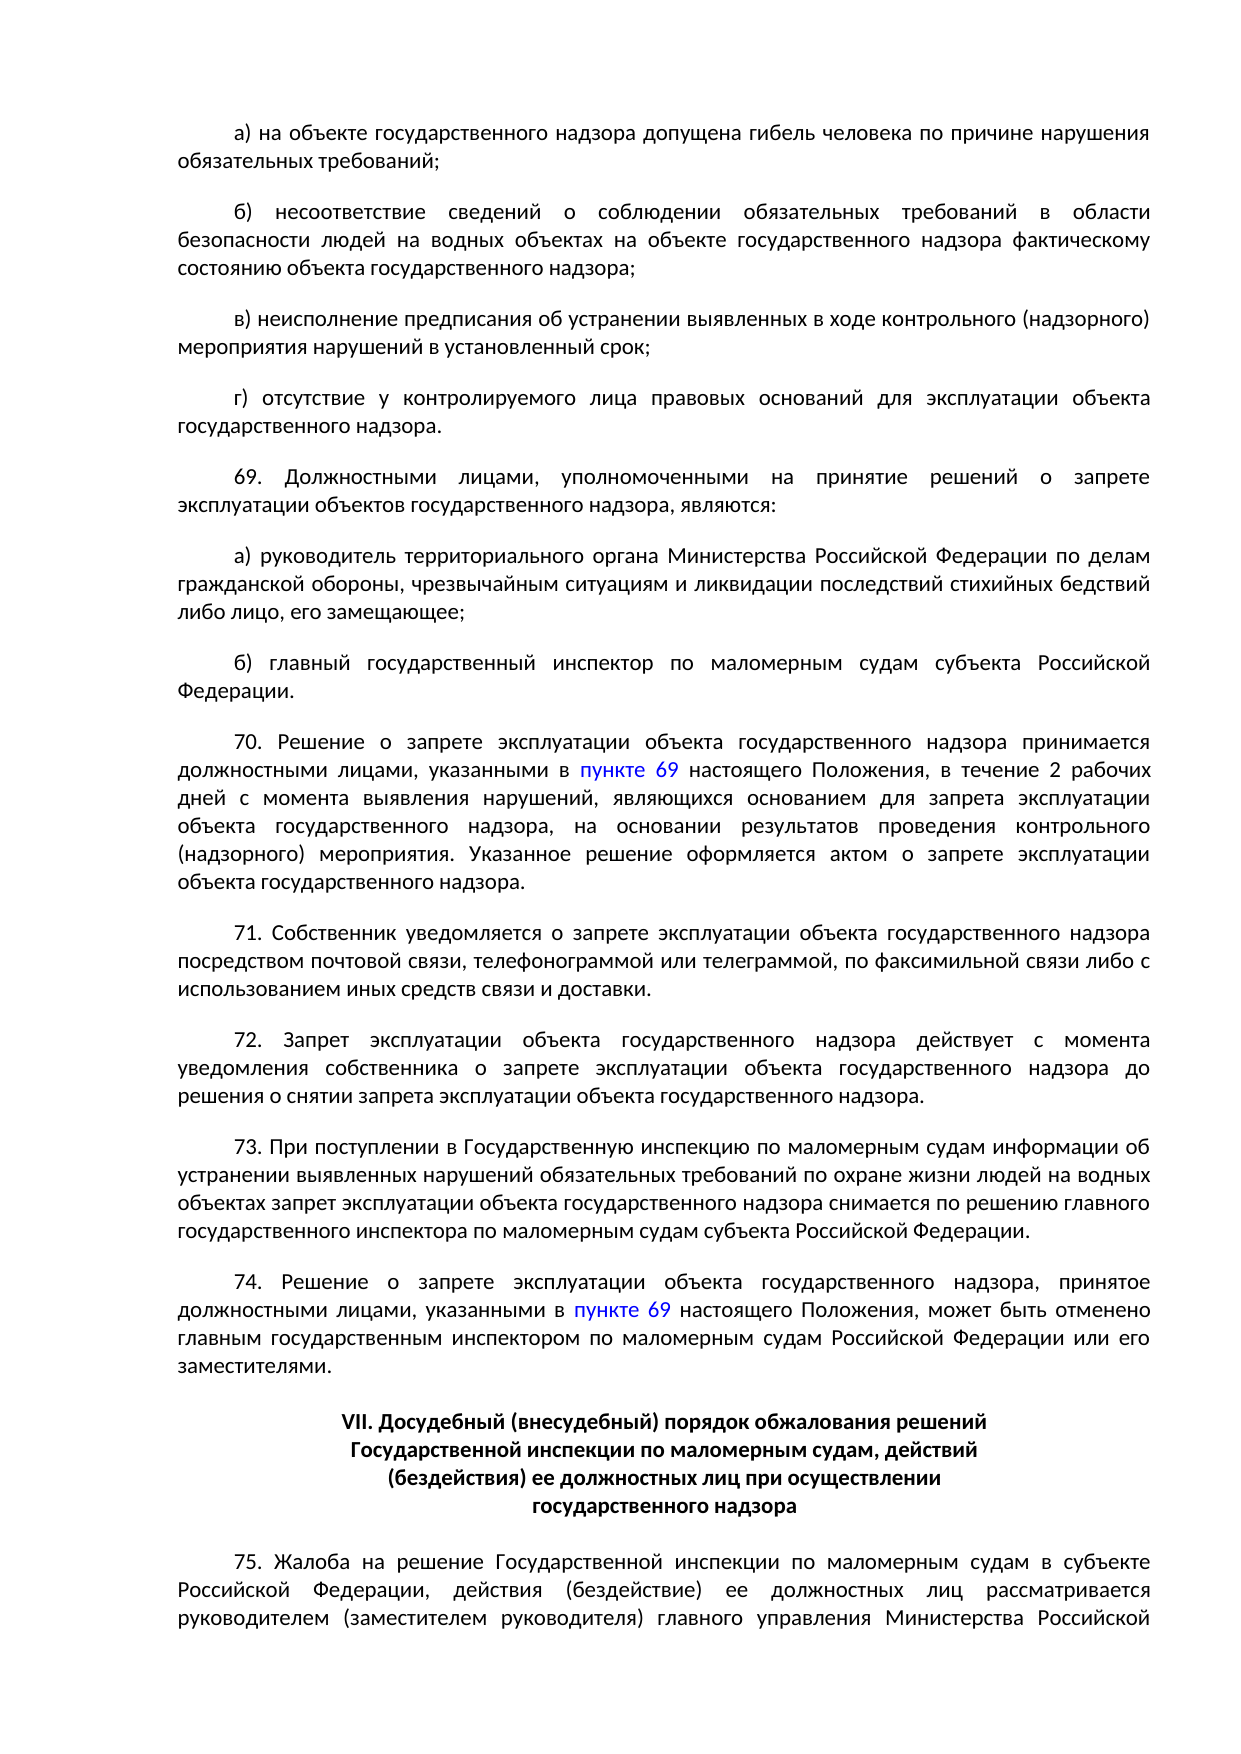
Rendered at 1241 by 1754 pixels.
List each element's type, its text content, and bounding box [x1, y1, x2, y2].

title государственного надзора [177, 1491, 1152, 1519]
text 69. Должностными лицами, уполномоченными на принятие решений о запрете эксплуатации объектов государственного надзора, являются: [177, 462, 1152, 518]
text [177, 1547, 1152, 1631]
text б) несоответствие сведений о соблюдении обязательных требований в области безопасности людей на водных объектах на объекте государственного надзора фактическому состоянию объекта государственного надзора; [177, 197, 1152, 281]
text 74. Решение о запрете эксплуатации объекта государственного надзора, принятое должностными лицами, указанными в пункте 69 настоящего Положения, может быть отменено главным государственным инспектором по маломерным судам Российской Федерации или его заместителями. [177, 1267, 1152, 1379]
text в) неисполнение предписания об устранении выявленных в ходе контрольного (надзорного) мероприятия нарушений в установленный срок; [177, 304, 1152, 360]
text 73. При поступлении в Государственную инспекцию по маломерным судам информации об устранении выявленных нарушений обязательных требований по охране жизни людей на водных объектах запрет эксплуатации объекта государственного надзора снимается по решению главного государственного инспектора по маломерным судам субъекта Российской Федерации. [177, 1132, 1152, 1244]
title Государственной инспекции по маломерным судам, действий [177, 1435, 1152, 1463]
text 71. Собственник уведомляется о запрете эксплуатации объекта государственного надзора посредством почтовой связи, телефонограммой или телеграммой, по факсимильной связи либо с использованием иных средств связи и доставки. [177, 918, 1152, 1002]
title (бездействия) ее должностных лиц при осуществлении [177, 1463, 1152, 1491]
text а) на объекте государственного надзора допущена гибель человека по причине нарушения обязательных требований; [177, 118, 1152, 174]
text 72. Запрет эксплуатации объекта государственного надзора действует с момента уведомления собственника о запрете эксплуатации объекта государственного надзора до решения о снятии запрета эксплуатации объекта государственного надзора. [177, 1025, 1152, 1109]
text 70. Решение о запрете эксплуатации объекта государственного надзора принимается должностными лицами, указанными в пункте 69 настоящего Положения, в течение 2 рабочих дней с момента выявления нарушений, являющихся основанием для запрета эксплуатации объекта государственного надзора, на основании результатов проведения контрольного (надзорного) мероприятия. Указанное решение оформляется актом о запрете эксплуатации объекта государственного надзора. [177, 727, 1152, 895]
text б) главный государственный инспектор по маломерным судам субъекта Российской Федерации. [177, 648, 1152, 704]
title VII. Досудебный (внесудебный) порядок обжалования решений [177, 1407, 1152, 1435]
text а) руководитель территориального органа Министерства Российской Федерации по делам гражданской обороны, чрезвычайным ситуациям и ликвидации последствий стихийных бедствий либо лицо, его замещающее; [177, 541, 1152, 625]
text г) отсутствие у контролируемого лица правовых оснований для эксплуатации объекта государственного надзора. [177, 383, 1152, 439]
